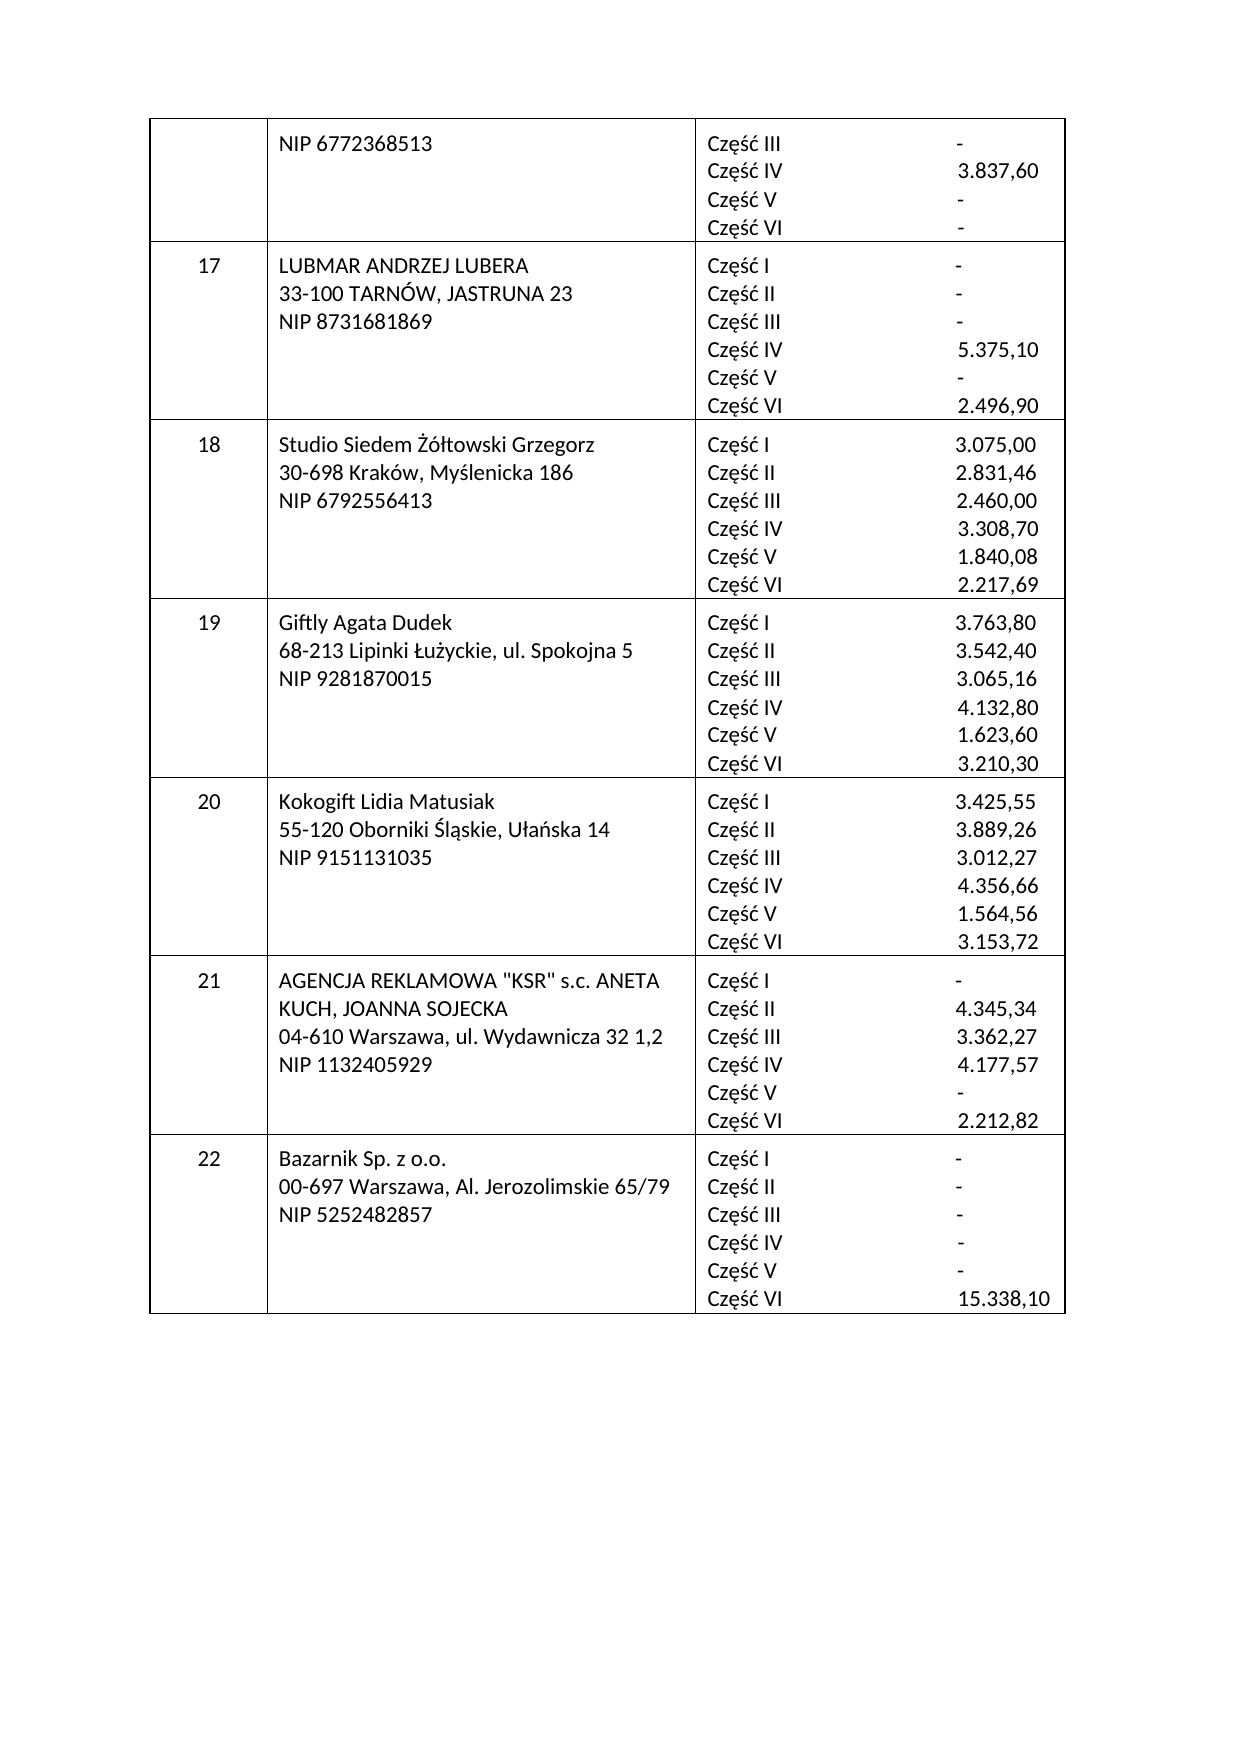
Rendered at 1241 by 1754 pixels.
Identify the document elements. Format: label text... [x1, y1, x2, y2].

table_cell 20 [151, 778, 267, 955]
table_cell AGENCJA REKLAMOWA "KSR" s.c. ANETA KUCH, JOANNA SOJECKA 04-610 Warszawa, ul. Wydawnicza 32 1,2 NIP 1132405929 [268, 956, 695, 1134]
table_cell 16 [151, 119, 267, 241]
table_cell LUBMAR ANDRZEJ LUBERA 33-100 TARNÓW, JASTRUNA 23 NIP 8731681869 [268, 242, 695, 419]
table_cell Część I - Część II - Część III - Część IV - Część V - Część VI 15.338,10 [696, 1135, 1064, 1313]
table_cell Część I 3.763,80 Część II 3.542,40 Część III 3.065,16 Część IV 4.132,80 Część V 1.623,60 Część VI 3.210,30 [696, 599, 1064, 777]
table_cell 19 [151, 599, 267, 777]
table_cell Kokogift Lidia Matusiak 55-120 Oborniki Śląskie, Ułańska 14 NIP 9151131035 [268, 778, 695, 955]
table_cell Studio Siedem Żółtowski Grzegorz 30-698 Kraków, Myślenicka 186 NIP 6792556413 [268, 420, 695, 598]
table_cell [696, 119, 1064, 241]
table_cell 21 [151, 956, 267, 1134]
table_cell Bazarnik Sp. z o.o. 00-697 Warszawa, Al. Jerozolimskie 65/79 NIP 5252482857 [268, 1135, 695, 1313]
table_cell Giftly Agata Dudek 68-213 Lipinki Łużyckie, ul. Spokojna 5 NIP 9281870015 [268, 599, 695, 777]
table_cell Część I 3.425,55 Część II 3.889,26 Część III 3.012,27 Część IV 4.356,66 Część V 1.564,56 Część VI 3.153,72 [696, 778, 1064, 955]
table_cell Część I - Część II - Część III - Część IV 5.375,10 Część V - Część VI 2.496,90 [696, 242, 1064, 419]
table_cell 18 [151, 420, 267, 598]
table_cell Część I 3.075,00 Część II 2.831,46 Część III 2.460,00 Część IV 3.308,70 Część V 1.840,08 Część VI 2.217,69 [696, 420, 1064, 598]
table_cell 17 [151, 242, 267, 419]
table_cell 22 [151, 1135, 267, 1313]
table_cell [268, 119, 695, 241]
table_cell Część I - Część II 4.345,34 Część III 3.362,27 Część IV 4.177,57 Część V - Część VI 2.212,82 [696, 956, 1064, 1134]
